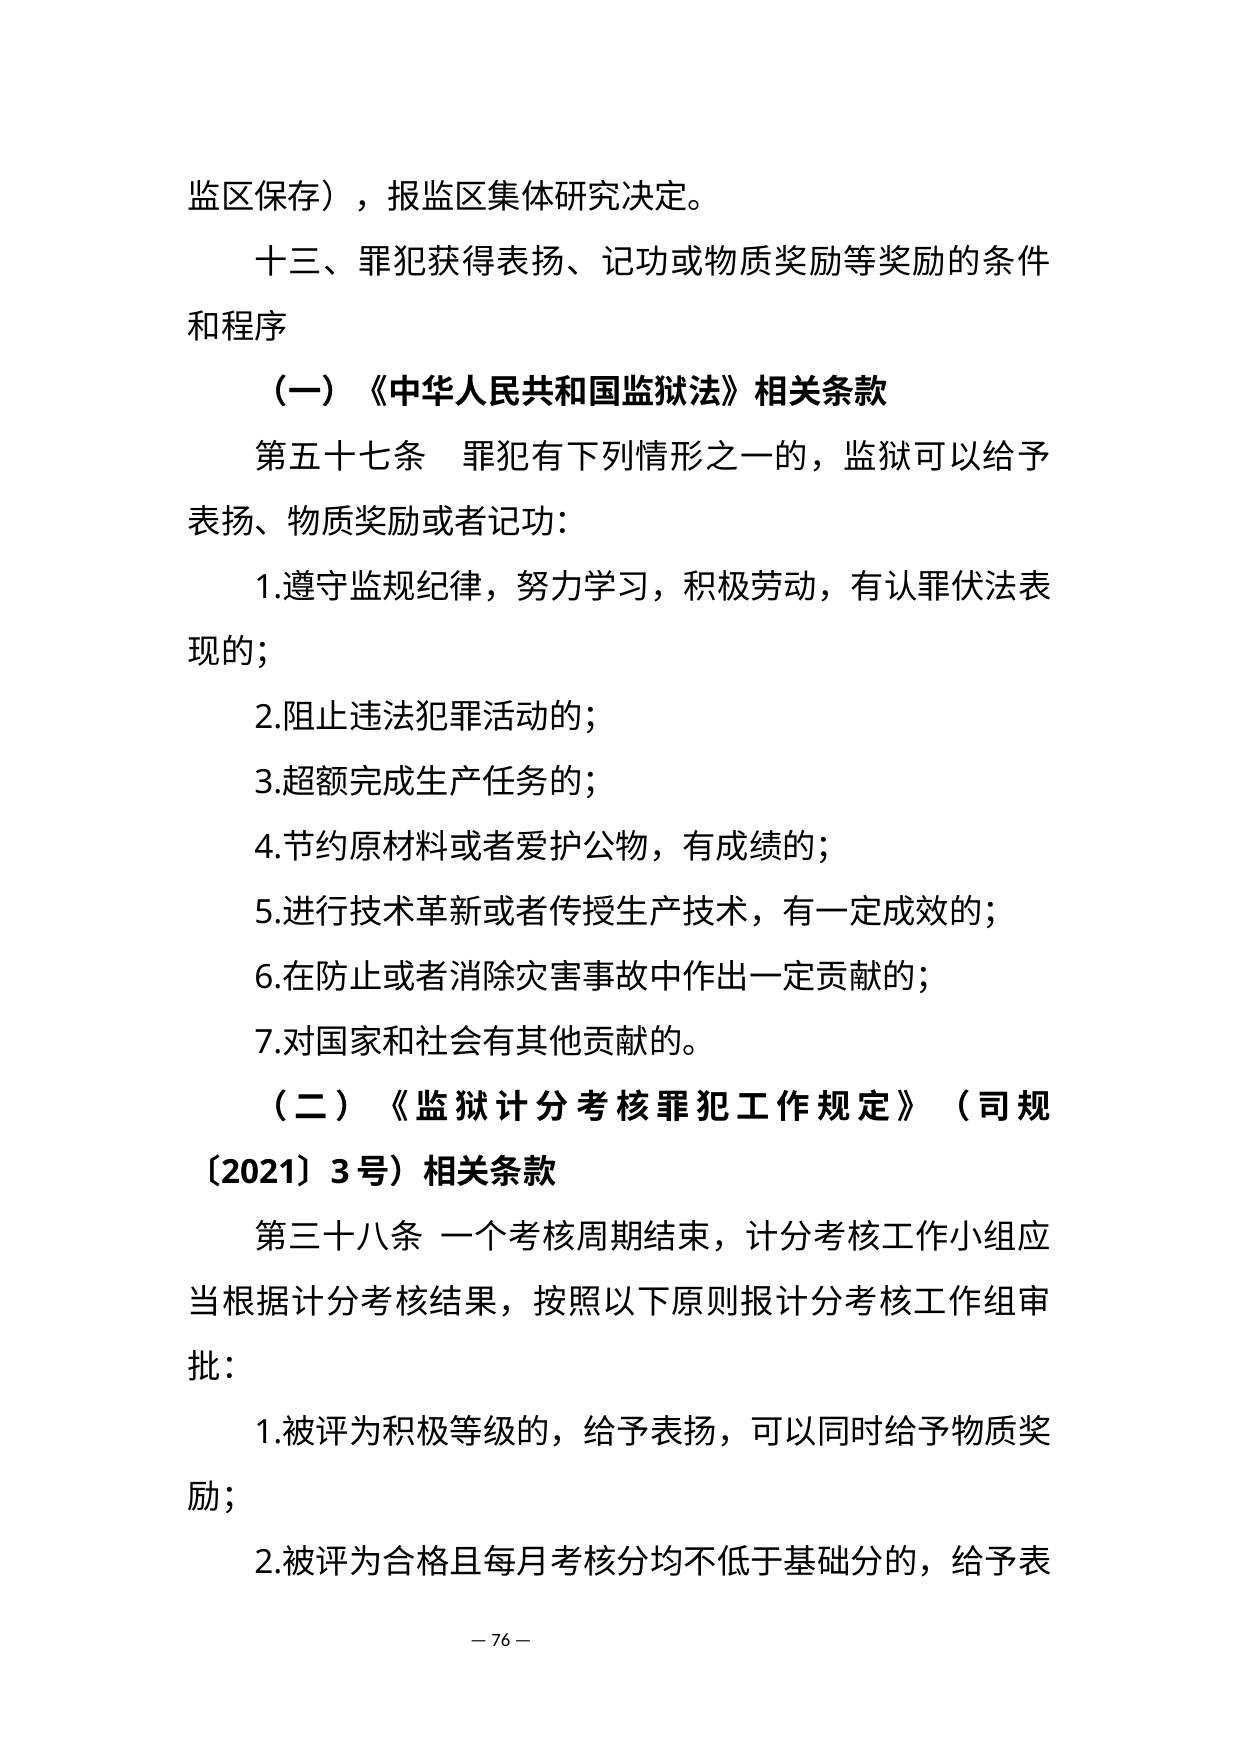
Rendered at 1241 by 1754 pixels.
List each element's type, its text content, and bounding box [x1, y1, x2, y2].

text 2.阻止违法犯罪活动的； [187, 682, 1053, 747]
text 5.进行技术革新或者传授生产技术，有一定成效的； [187, 877, 1053, 942]
text 1.遵守监规纪律，努力学习，积极劳动，有认罪伏法表现的； [187, 552, 1053, 682]
text 十三、罪犯获得表扬、记功或物质奖励等奖励的条件和程序 [187, 227, 1053, 357]
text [187, 162, 1053, 227]
text 第五十七条 罪犯有下列情形之一的，监狱可以给予表扬、物质奖励或者记功： [187, 422, 1053, 552]
text 3.超额完成生产任务的； [187, 747, 1053, 812]
text （一）《中华人民共和国监狱法》相关条款 [187, 357, 1053, 422]
text 6.在防止或者消除灾害事故中作出一定贡献的； [187, 942, 1053, 1007]
text 1.被评为积极等级的，给予表扬，可以同时给予物质奖励； [187, 1397, 1053, 1527]
text 第三十八条 一个考核周期结束，计分考核工作小组应当根据计分考核结果，按照以下原则报计分考核工作组审批： [187, 1202, 1053, 1397]
text 4.节约原材料或者爱护公物，有成绩的； [187, 812, 1053, 877]
text （二）《监狱计分考核罪犯工作规定》（司规〔2021〕3号）相关条款 [187, 1072, 1053, 1202]
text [187, 1527, 1053, 1592]
text 7.对国家和社会有其他贡献的。 [187, 1007, 1053, 1072]
